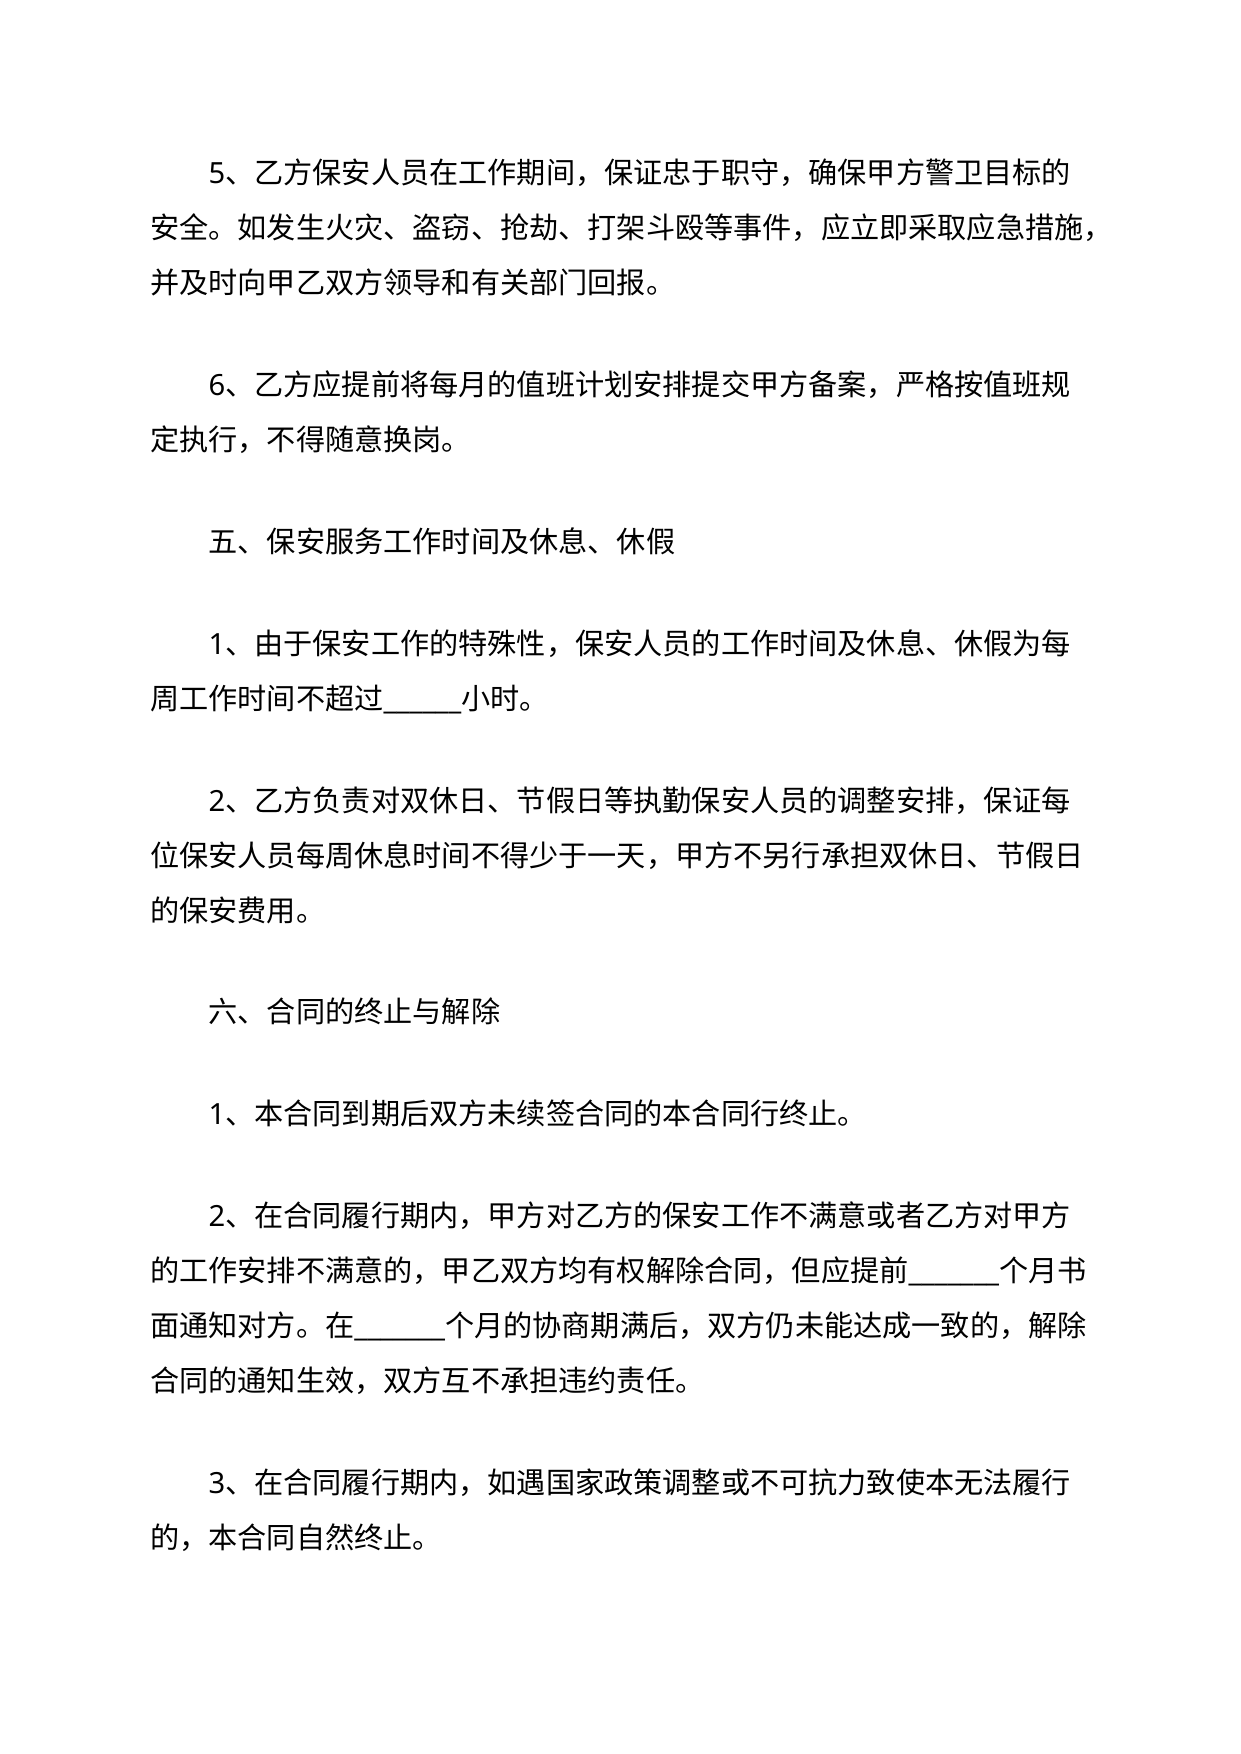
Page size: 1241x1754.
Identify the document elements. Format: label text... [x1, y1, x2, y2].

text 2、乙方负责对双休日、节假日等执勤保安人员的调整安排，保证每位保安人员每周休息时间不得少于一天，甲方不另行承担双休日、节假日的保安费用。 [150, 777, 1090, 929]
text 5、乙方保安人员在工作期间，保证忠于职守，确保甲方警卫目标的安全。如发生火灾、盗窃、抢劫、打架斗殴等事件，应立即采取应急措施，并及时向甲乙双方领导和有关部门回报。 [150, 150, 1090, 302]
text 1、由于保安工作的特殊性，保安人员的工作时间及休息、休假为每周工作时间不超过______小时。 [150, 620, 1090, 718]
text 6、乙方应提前将每月的值班计划安排提交甲方备案，严格按值班规定执行，不得随意换岗。 [150, 362, 1090, 459]
text 五、保安服务工作时间及休息、休假 [150, 518, 1090, 561]
text 六、合同的终止与解除 [150, 989, 1090, 1031]
text 2、在合同履行期内，甲方对乙方的保安工作不满意或者乙方对甲方的工作安排不满意的，甲乙双方均有权解除合同，但应提前_______个月书面通知对方。在_______个月的协商期满后，双方仍未能达成一致的，解除合同的通知生效，双方互不承担违约责任。 [150, 1193, 1090, 1400]
text 1、本合同到期后双方未续签合同的本合同行终止。 [150, 1091, 1090, 1133]
text 3、在合同履行期内，如遇国家政策调整或不可抗力致使本无法履行的，本合同自然终止。 [150, 1459, 1090, 1557]
